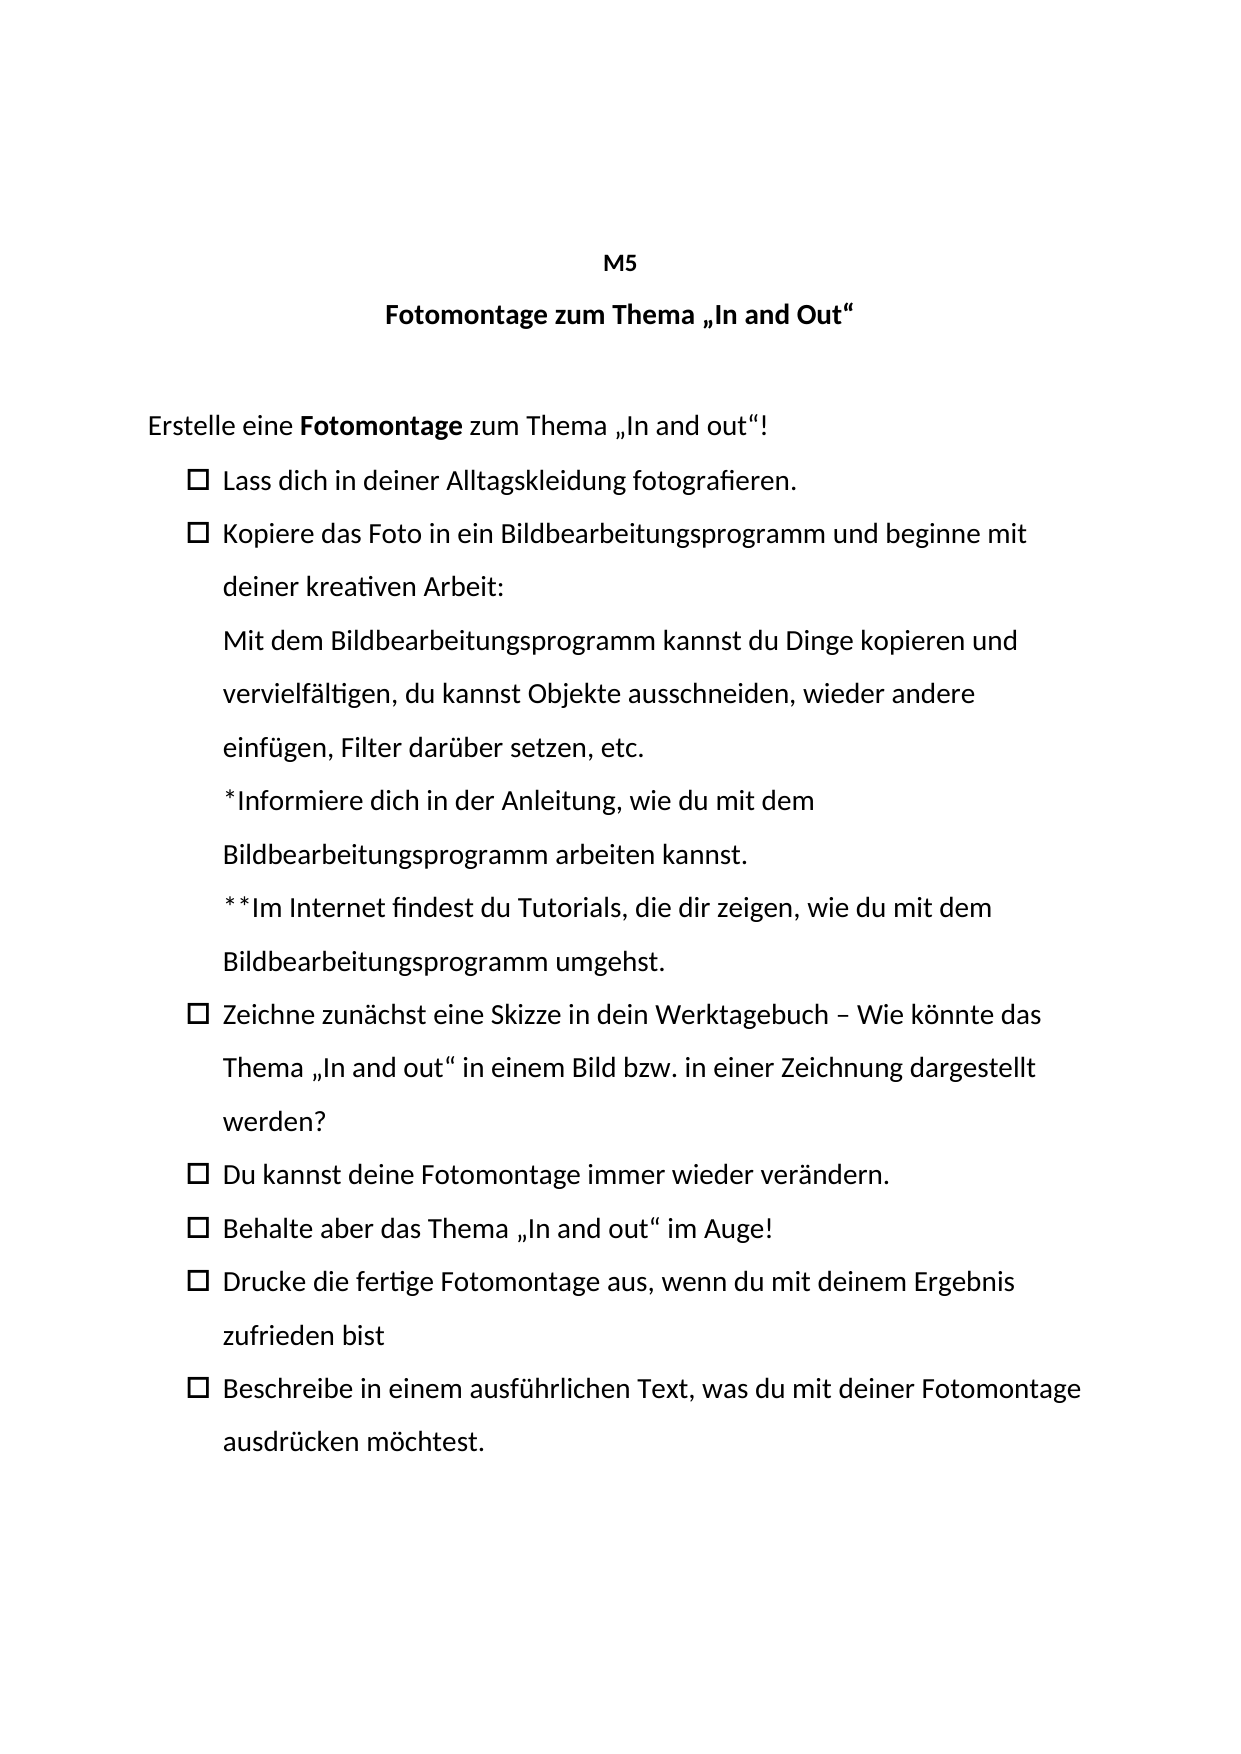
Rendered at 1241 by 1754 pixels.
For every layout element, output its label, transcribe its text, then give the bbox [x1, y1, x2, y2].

list *Informiere dich in der Anleitung, wie du mit dem Bildbearbeitungsprogramm arbeiten kannst. [223, 782, 1093, 871]
list Behalte aber das Thema „In and out“ im Auge! [185, 1210, 1093, 1245]
list Kopiere das Foto in ein Bildbearbeitungsprogramm und beginne mit deiner kreativen Arbeit: [185, 515, 1093, 604]
list **Im Internet findest du Tutorials, die dir zeigen, wie du mit dem Bildbearbeitungsprogramm umgehst. [223, 889, 1093, 978]
list Beschreibe in einem ausführlichen Text, was du mit deiner Fotomontage ausdrücken möchtest. [185, 1370, 1093, 1459]
list Lass dich in deiner Alltagskleidung fotografieren. [185, 462, 1093, 497]
list Du kannst deine Fotomontage immer wieder verändern. [185, 1156, 1093, 1192]
text Erstelle eine Fotomontage zum Thema „In and out“! [148, 407, 1093, 442]
list Mit dem Bildbearbeitungsprogramm kannst du Dinge kopieren und vervielfältigen, du kannst Objekte ausschneiden, wieder andere einfügen, Filter darüber setzen, etc. [223, 622, 1093, 764]
list Drucke die fertige Fotomontage aus, wenn du mit deinem Ergebnis zufrieden bist [185, 1263, 1093, 1352]
list Zeichne zunächst eine Skizze in dein Werktagebuch – Wie könnte das Thema „In and out“ in einem Bild bzw. in einer Zeichnung dargestellt werden? [185, 996, 1093, 1138]
text M5 [148, 247, 1093, 277]
text Fotomontage zum Thema „In and Out“ [148, 296, 1093, 332]
